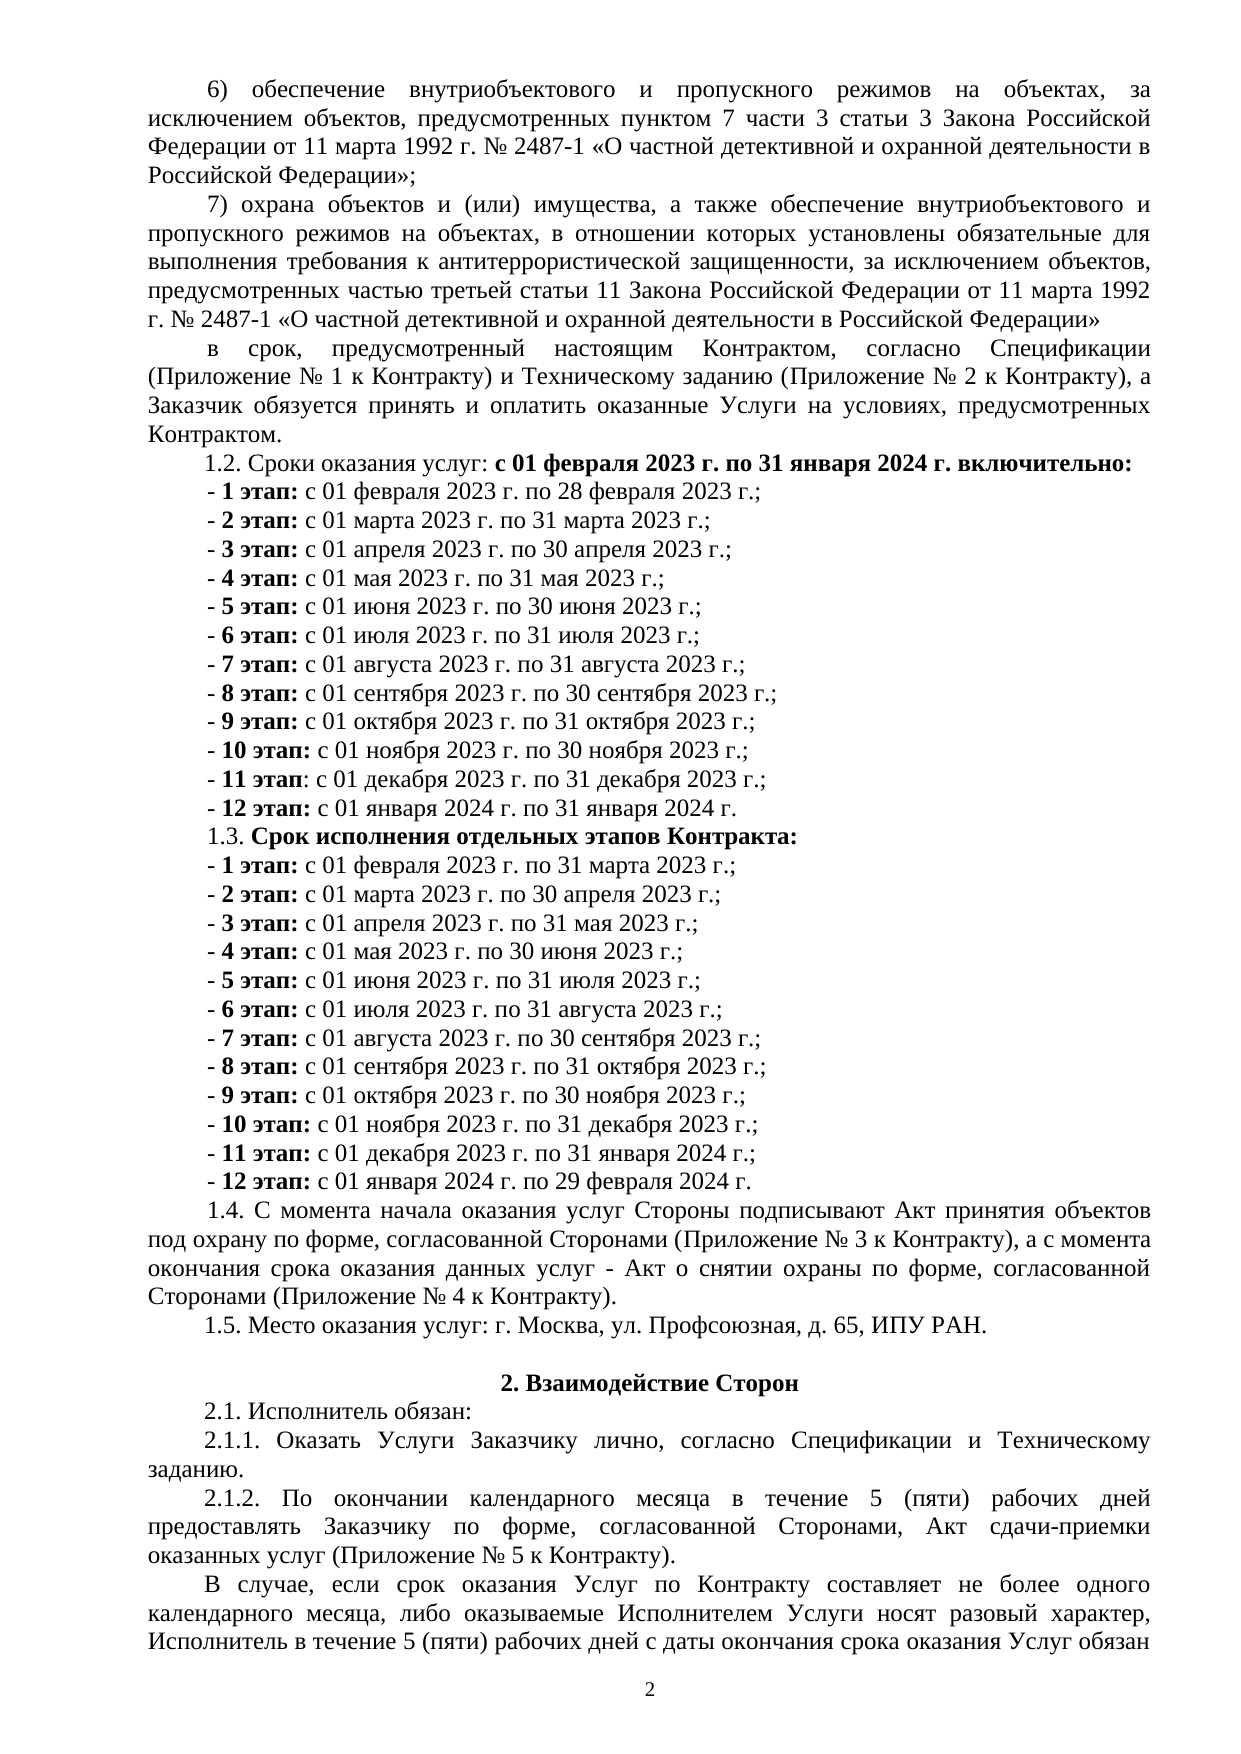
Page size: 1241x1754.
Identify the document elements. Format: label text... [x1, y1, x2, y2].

list - 6 этап: с 01 июля 2023 г. по 31 августа 2023 г.; [148, 994, 1152, 1023]
list - 11 этап: с 01 декабря 2023 г. по 31 января 2024 г.; [148, 1138, 1152, 1166]
text 7) охрана объектов и (или) имущества, а также обеспечение внутриобъектового и пропускного режимов на объектах, в отношении которых установлены обязательные для выполнения требования к антитеррористической защищенности, за исключением объектов, предусмотренных частью третьей статьи 11 Закона Российской Федерации от 11 марта 1992 г. № 2487-1 «О частной детективной и охранной деятельности в Российской Федерации» [148, 189, 1152, 333]
text 2. Взаимодействие Сторон [148, 1368, 1152, 1396]
list - 4 этап: с 01 мая 2023 г. по 31 мая 2023 г.; [148, 563, 1152, 591]
list - 12 этап: с 01 января 2024 г. по 29 февраля 2024 г. [148, 1166, 1152, 1195]
text 1.5. Место оказания услуг: г. Москва, ул. Профсоюзная, д. 65, ИПУ РАН. [148, 1310, 1152, 1339]
text в срок, предусмотренный настоящим Контрактом, согласно Спецификации (Приложение № 1 к Контракту) и Техническому заданию (Приложение № 2 к Контракту), а Заказчик обязуется принять и оплатить оказанные Услуги на условиях, предусмотренных Контрактом. [148, 333, 1152, 448]
list - 1 этап: с 01 февраля 2023 г. по 31 марта 2023 г.; [148, 850, 1152, 879]
text 1.2. Сроки оказания услуг: с 01 февраля 2023 г. по 31 января 2024 г. включительно: [148, 448, 1152, 476]
list - 7 этап: с 01 августа 2023 г. по 31 августа 2023 г.; [148, 649, 1152, 678]
list - 3 этап: с 01 апреля 2023 г. по 30 апреля 2023 г.; [148, 534, 1152, 563]
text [148, 1569, 1152, 1655]
text 2.1.1. Оказать Услуги Заказчику лично, согласно Спецификации и Техническому заданию. [148, 1425, 1152, 1483]
list - 2 этап: с 01 марта 2023 г. по 31 марта 2023 г.; [148, 505, 1152, 534]
list - 2 этап: с 01 марта 2023 г. по 30 апреля 2023 г.; [148, 879, 1152, 908]
text 6) обеспечение внутриобъектового и пропускного режимов на объектах, за исключением объектов, предусмотренных пунктом 7 части 3 статьи 3 Закона Российской Федерации от 11 марта 1992 г. № 2487-1 «О частной детективной и охранной деятельности в Российской Федерации»; [148, 74, 1152, 189]
list - 5 этап: с 01 июня 2023 г. по 30 июня 2023 г.; [148, 591, 1152, 620]
text 2.1.2. По окончании календарного месяца в течение 5 (пяти) рабочих дней предоставлять Заказчику по форме, согласованной Сторонами, Акт сдачи-приемки оказанных услуг (Приложение № 5 к Контракту). [148, 1483, 1152, 1569]
list 1.4. С момента начала оказания услуг Стороны подписывают Акт принятия объектов под охрану по форме, согласованной Сторонами (Приложение № 3 к Контракту), а с момента окончания срока оказания данных услуг - Акт о снятии охраны по форме, согласованной Сторонами (Приложение № 4 к Контракту). [148, 1195, 1152, 1310]
list - 4 этап: с 01 мая 2023 г. по 30 июня 2023 г.; [148, 936, 1152, 965]
list - 10 этап: с 01 ноября 2023 г. по 30 ноября 2023 г.; [148, 735, 1152, 764]
list - 12 этап: с 01 января 2024 г. по 31 января 2024 г. [148, 793, 1152, 821]
list - 10 этап: с 01 ноября 2023 г. по 31 декабря 2023 г.; [148, 1109, 1152, 1138]
list - 3 этап: с 01 апреля 2023 г. по 31 мая 2023 г.; [148, 908, 1152, 936]
list - 9 этап: с 01 октября 2023 г. по 30 ноября 2023 г.; [148, 1080, 1152, 1109]
text 2.1. Исполнитель обязан: [148, 1396, 1152, 1425]
list - 11 этап: с 01 декабря 2023 г. по 31 декабря 2023 г.; [148, 764, 1152, 793]
list - 7 этап: с 01 августа 2023 г. по 30 сентября 2023 г.; [148, 1023, 1152, 1051]
list - 6 этап: с 01 июля 2023 г. по 31 июля 2023 г.; [148, 620, 1152, 649]
list 1.3. Срок исполнения отдельных этапов Контракта: [148, 821, 1152, 850]
list - 9 этап: с 01 октября 2023 г. по 31 октября 2023 г.; [148, 706, 1152, 735]
list - 8 этап: с 01 сентября 2023 г. по 30 сентября 2023 г.; [148, 678, 1152, 706]
list - 5 этап: с 01 июня 2023 г. по 31 июля 2023 г.; [148, 965, 1152, 994]
list - 8 этап: с 01 сентября 2023 г. по 31 октября 2023 г.; [148, 1051, 1152, 1080]
list - 1 этап: с 01 февраля 2023 г. по 28 февраля 2023 г.; [148, 476, 1152, 505]
